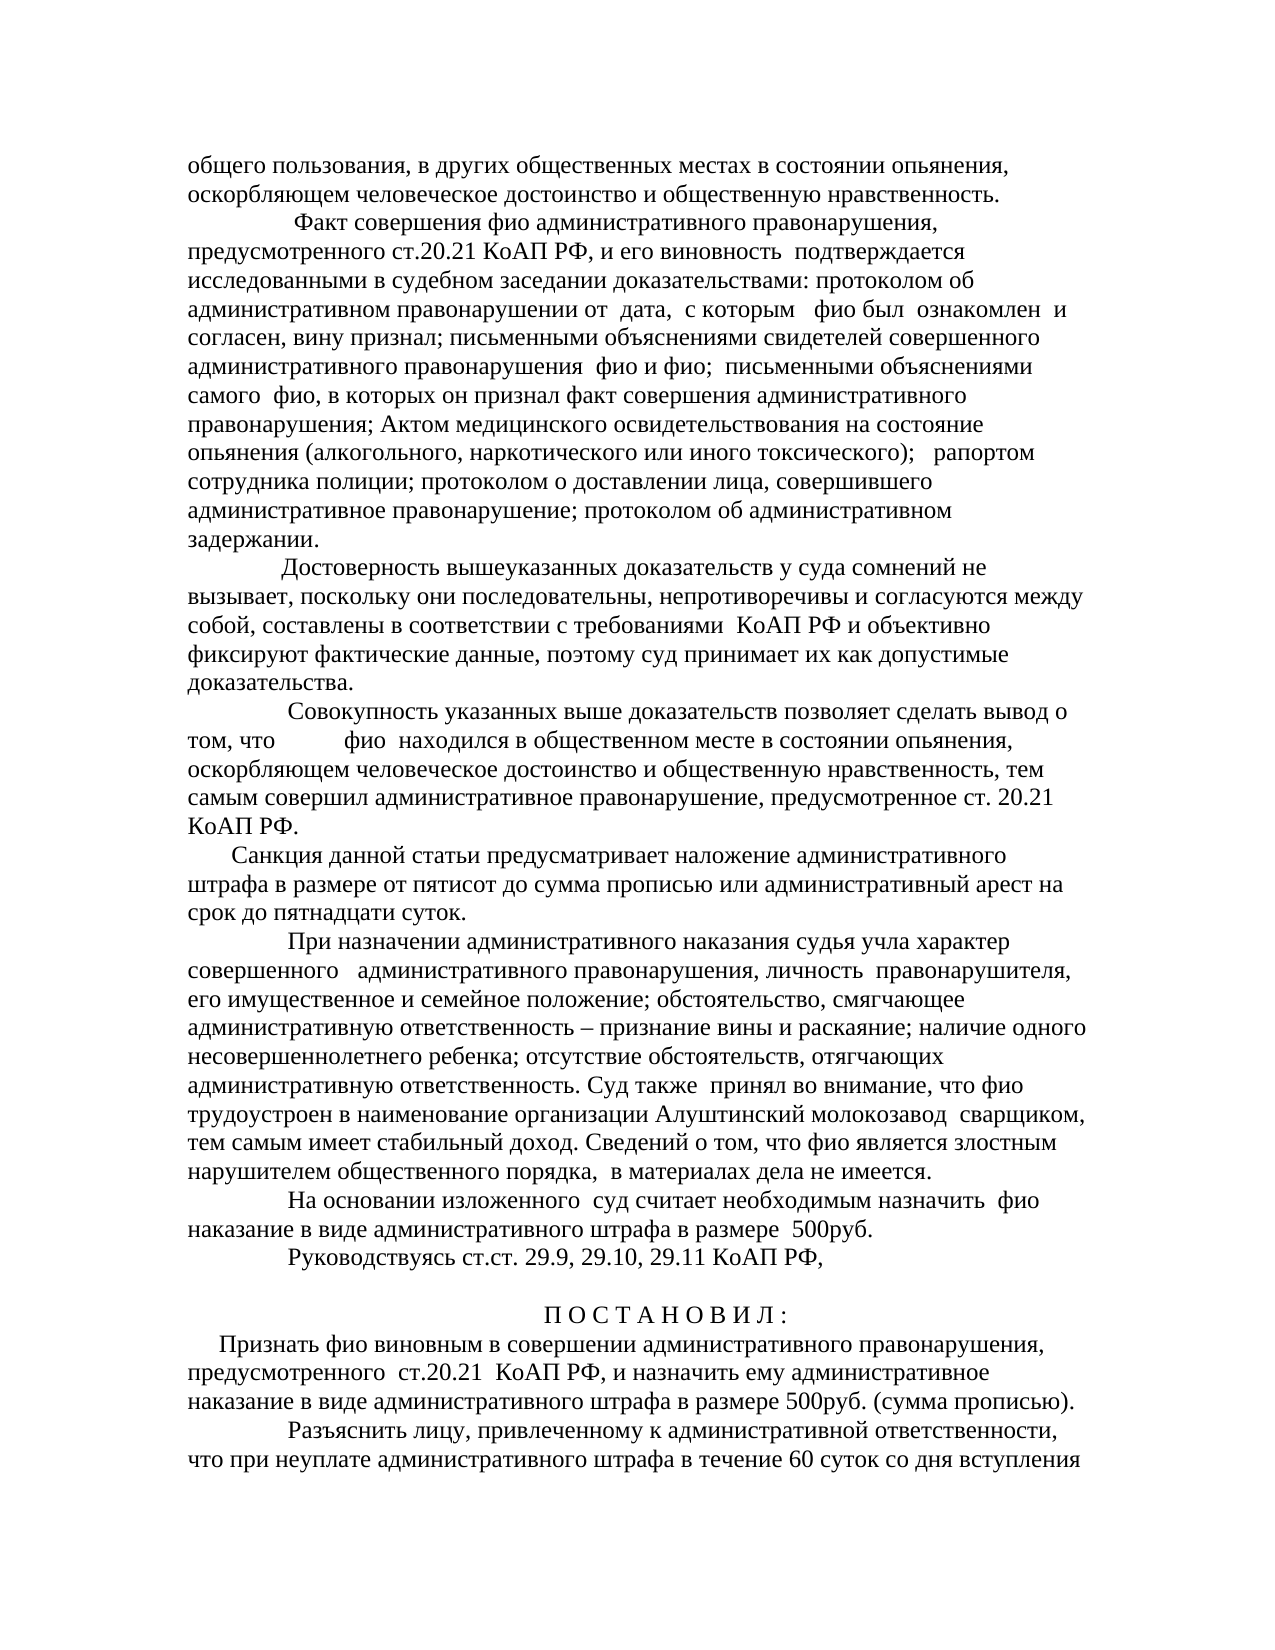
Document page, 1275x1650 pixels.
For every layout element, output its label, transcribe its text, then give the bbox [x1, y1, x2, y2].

text Достоверность вышеуказанных доказательств у суда сомнений не вызывает, поскольку они последовательны, непротиворечивы и согласуются между собой, составлены в соответствии с требованиями КоАП РФ и объективно фиксируют фактические данные, поэтому суд принимает их как допустимые доказательства. [187, 552, 1087, 696]
text Признать фио виновным в совершении административного правонарушения, предусмотренного ст.20.21 КоАП РФ, и назначить ему административное наказание в виде административного штрафа в размере 500руб. (сумма прописью). [187, 1329, 1087, 1415]
text П О С Т А Н О В И Л : [187, 1300, 1087, 1329]
text Руководствуясь ст.ст. 29.9, 29.10, 29.11 КоАП РФ, [187, 1242, 1087, 1271]
text На основании изложенного суд считает необходимым назначить фио наказание в виде административного штрафа в размере 500руб. [187, 1185, 1087, 1242]
text При назначении административного наказания судья учла характер совершенного административного правонарушения, личность правонарушителя, его имущественное и семейное положение; обстоятельство, смягчающее административную ответственность – признание вины и раскаяние; наличие одного несовершеннолетнего ребенка; отсутствие обстоятельств, отягчающих административную ответственность. Суд также принял во внимание, что фио трудоустроен в наименование организации Алуштинский молокозавод сварщиком, тем самым имеет стабильный доход. Сведений о том, что фио является злостным нарушителем общественного порядка, в материалах дела не имеется. [187, 926, 1087, 1185]
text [187, 1415, 1087, 1472]
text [187, 150, 1087, 207]
text Факт совершения фио административного правонарушения, предусмотренного ст.20.21 КоАП РФ, и его виновность подтверждается исследованными в судебном заседании доказательствами: протоколом об административном правонарушении от дата, с которым фио был ознакомлен и согласен, вину признал; письменными объяснениями свидетелей совершенного административного правонарушения фио и фио; письменными объяснениями самого фио, в которых он признал факт совершения административного правонарушения; Актом медицинского освидетельствования на состояние опьянения (алкогольного, наркотического или иного токсического); рапортом сотрудника полиции; протоколом о доставлении лица, совершившего административное правонарушение; протоколом об административном задержании. [187, 207, 1087, 552]
text Санкция данной статьи предусматривает наложение административного штрафа в размере от пятисот до сумма прописью или административный арест на срок до пятнадцати суток. [187, 840, 1087, 926]
text Совокупность указанных выше доказательств позволяет сделать вывод о том, что фио находился в общественном месте в состоянии опьянения, оскорбляющем человеческое достоинство и общественную нравственность, тем самым совершил административное правонарушение, предусмотренное ст. 20.21 КоАП РФ. [187, 696, 1087, 840]
